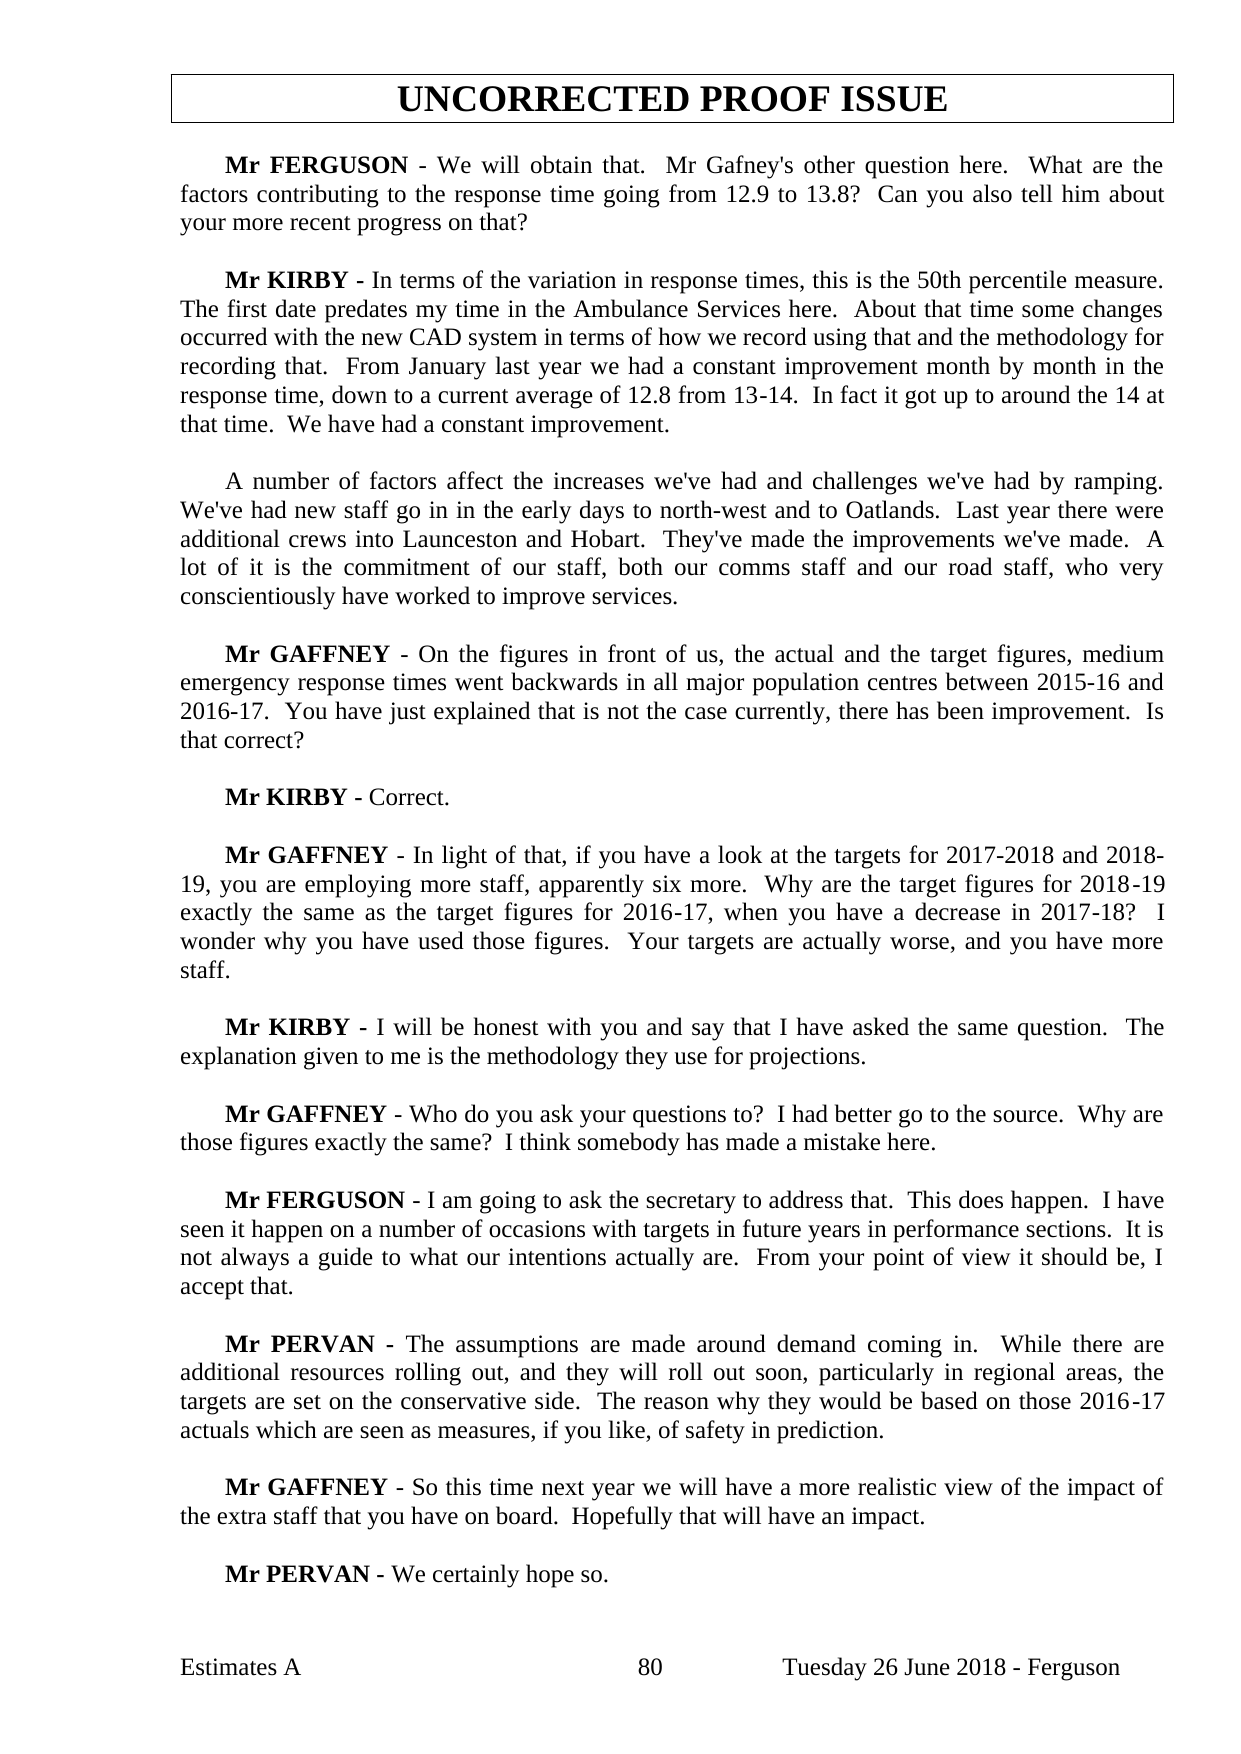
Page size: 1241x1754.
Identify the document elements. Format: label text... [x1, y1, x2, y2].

text Mr KIRBY - I will be honest with you and say that I have asked the same question. The explanation given to me is the methodology they use for projections. [180, 1012, 1165, 1070]
text Mr PERVAN - The assumptions are made around demand coming in. While there are additional resources rolling out, and they will roll out soon, particularly in regional areas, the targets are set on the conservative side. The reason why they would be based on those 2016-17 actuals which are seen as measures, if you like, of safety in prediction. [180, 1329, 1165, 1444]
text Mr GAFFNEY - In light of that, if you have a look at the targets for 2017-2018 and 2018-19, you are employing more staff, apparently six more. Why are the target figures for 2018-19 exactly the same as the target figures for 2016-17, when you have a decrease in 2017-18? I wonder why you have used those figures. Your targets are actually worse, and you have more staff. [180, 840, 1165, 984]
text Mr GAFFNEY - Who do you ask your questions to? I had better go to the source. Why are those figures exactly the same? I think somebody has made a mistake here. [180, 1099, 1165, 1156]
text A number of factors affect the increases we've had and challenges we've had by ramping. We've had new staff go in in the early days to north-west and to Oatlands. Last year there were additional crews into Launceston and Hobart. They've made the improvements we've made. A lot of it is the commitment of our staff, both our comms staff and our road staff, who very conscientiously have worked to improve services. [180, 466, 1165, 610]
text Mr KIRBY - Correct. [180, 782, 1165, 811]
text Mr PERVAN - We certainly hope so. [180, 1559, 1165, 1587]
text Mr FERGUSON - I am going to ask the secretary to address that. This does happen. I have seen it happen on a number of occasions with targets in future years in performance sections. It is not always a guide to what our intentions actually are. From your point of view it should be, I accept that. [180, 1185, 1165, 1300]
text Mr GAFFNEY - So this time next year we will have a more realistic view of the impact of the extra staff that you have on board. Hopefully that will have an impact. [180, 1472, 1165, 1530]
text Mr GAFFNEY - On the figures in front of us, the actual and the target figures, medium emergency response times went backwards in all major population centres between 2015-16 and 2016-17. You have just explained that is not the case currently, there has been improvement. Is that correct? [180, 639, 1165, 754]
text Mr KIRBY - In terms of the variation in response times, this is the 50th percentile measure. The first date predates my time in the Ambulance Services here. About that time some changes occurred with the new CAD system in terms of how we record using that and the methodology for recording that. From January last year we had a constant improvement month by month in the response time, down to a current average of 12.8 from 13-14. In fact it got up to around the 14 at that time. We have had a constant improvement. [180, 265, 1165, 437]
text Mr FERGUSON - We will obtain that. Mr Gafney's other question here. What are the factors contributing to the response time going from 12.9 to 13.8? Can you also tell him about your more recent progress on that? [180, 150, 1165, 236]
